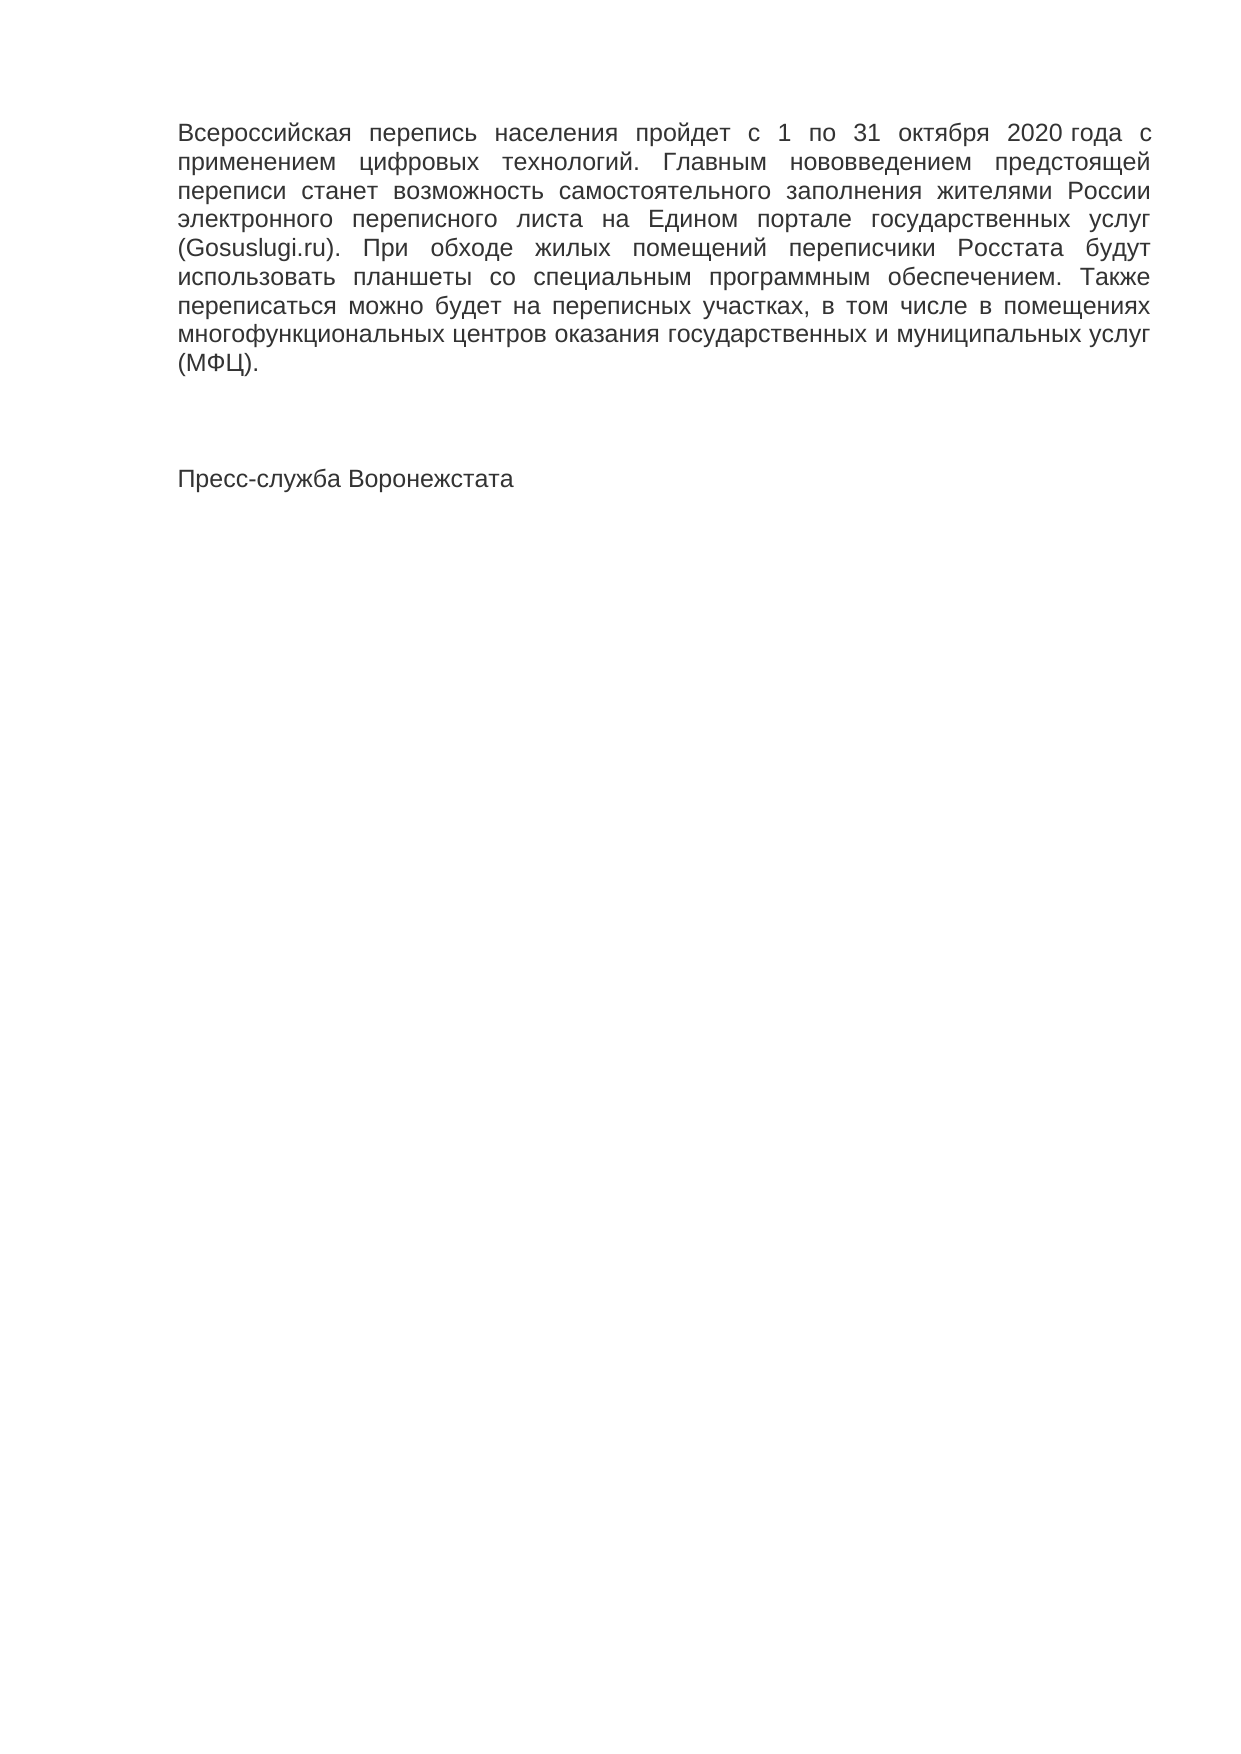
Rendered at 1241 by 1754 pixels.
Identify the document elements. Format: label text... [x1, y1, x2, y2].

text Пресс-служба Воронежстата [177, 464, 1152, 493]
text Всероссийская перепись населения пройдет с 1 по 31 октября 2020 года с применением цифровых технологий. Главным нововведением предстоящей переписи станет возможность самостоятельного заполнения жителями России электронного переписного листа на Едином портале государственных услуг (Gosuslugi.ru). При обходе жилых помещений переписчики Росстата будут использовать планшеты со специальным программным обеспечением. Также переписаться можно будет на переписных участках, в том числе в помещениях многофункциональных центров оказания государственных и муниципальных услуг (МФЦ). [177, 118, 1152, 377]
